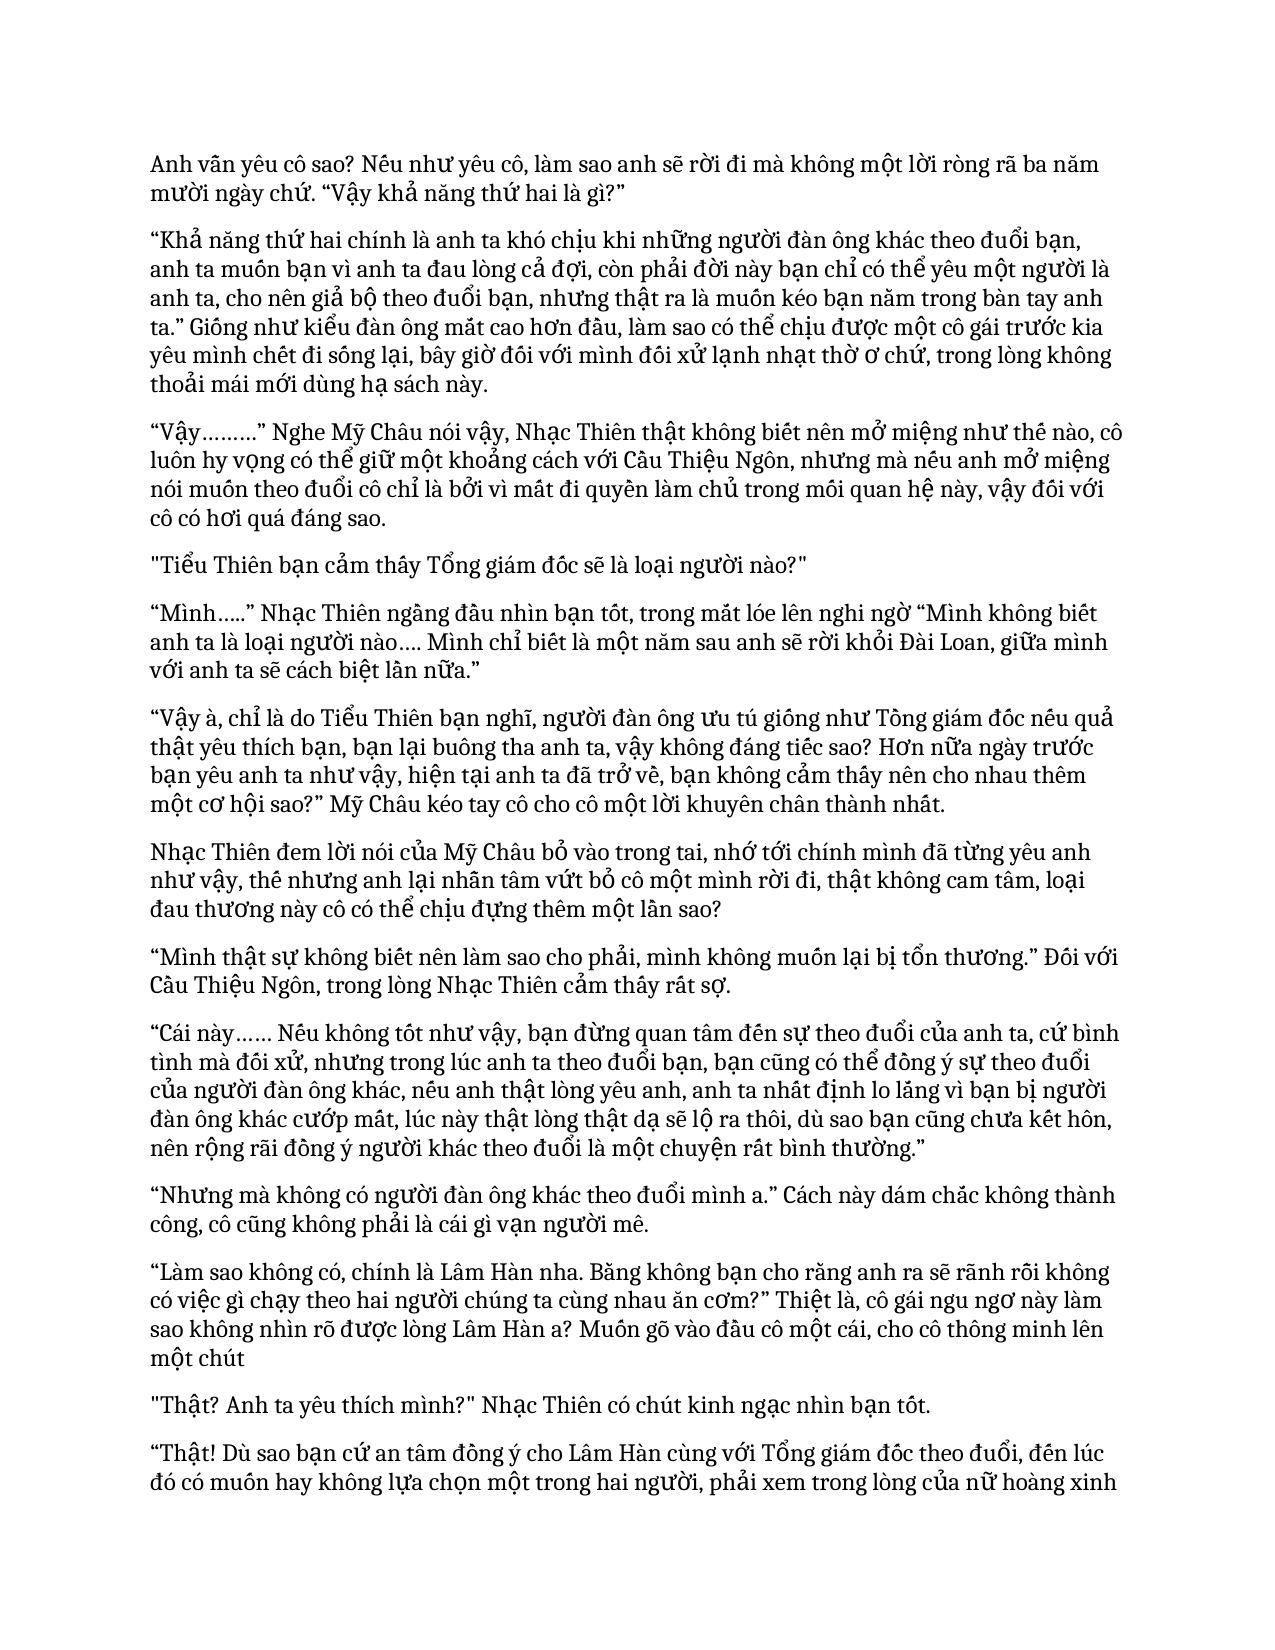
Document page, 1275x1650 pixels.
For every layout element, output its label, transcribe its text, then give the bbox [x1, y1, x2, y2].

text “Vậy………” Nghe Mỹ Châu nói vậy, Nhạc Thiên thật không biết nên mở miệng như thế nào, cô luôn hy vọng có thể giữ một khoảng cách với Cầu Thiệu Ngôn, nhưng mà nếu anh mở miệng nói muốn theo đuổi cô chỉ là bởi vì mất đi quyền làm chủ trong mối quan hệ này, vậy đối với cô có hơi quá đáng sao. [150, 417, 1125, 532]
text Nhạc Thiên đem lời nói của Mỹ Châu bỏ vào trong tai, nhớ tới chính mình đã từng yêu anh như vậy, thế nhưng anh lại nhẫn tâm vứt bỏ cô một mình rời đi, thật không cam tâm, loại đau thương này cô có thể chịu đựng thêm một lần sao? [150, 837, 1125, 924]
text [150, 1439, 1125, 1496]
text “Mình thật sự không biết nên làm sao cho phải, mình không muốn lại bị tổn thương.” Đối với Cầu Thiệu Ngôn, trong lòng Nhạc Thiên cảm thấy rất sợ. [150, 942, 1125, 1000]
text “Vậy à, chỉ là do Tiểu Thiên bạn nghĩ, người đàn ông ưu tú giống như Tồng giám đốc nếu quả thật yêu thích bạn, bạn lại buông tha anh ta, vậy không đáng tiếc sao? Hơn nữa ngày trước bạn yêu anh ta như vậy, hiện tại anh ta đã trở về, bạn không cảm thấy nên cho nhau thêm một cơ hội sao?” Mỹ Châu kéo tay cô cho cô một lời khuyên chân thành nhất. [150, 704, 1125, 819]
text “Làm sao không có, chính là Lâm Hàn nha. Bằng không bạn cho rằng anh ra sẽ rãnh rỗi không có việc gì chạy theo hai người chúng ta cùng nhau ăn cơm?” Thiệt là, cô gái ngu ngơ này làm sao không nhìn rõ được lòng Lâm Hàn a? Muốn gõ vào đầu cô một cái, cho cô thông minh lên một chút [150, 1257, 1125, 1372]
text “Cái này…… Nếu không tốt như vậy, bạn đừng quan tâm đến sự theo đuổi của anh ta, cứ bình tình mà đối xử, nhưng trong lúc anh ta theo đuổi bạn, bạn cũng có thể đồng ý sự theo đuổi của người đàn ông khác, nếu anh thật lòng yêu anh, anh ta nhất định lo lắng vì bạn bị người đàn ông khác cướp mất, lúc này thật lòng thật dạ sẽ lộ ra thôi, dù sao bạn cũng chưa kết hôn, nên rộng rãi đồng ý người khác theo đuổi là một chuyện rất bình thường.” [150, 1019, 1125, 1162]
text “Khả năng thứ hai chính là anh ta khó chịu khi những người đàn ông khác theo đuổi bạn, anh ta muốn bạn vì anh ta đau lòng cả đợi, còn phải đời này bạn chỉ có thể yêu một người là anh ta, cho nên giả bộ theo đuổi bạn, nhưng thật ra là muốn kéo bạn nằm trong bàn tay anh ta.” Giống như kiểu đàn ông mắt cao hơn đầu, làm sao có thể chịu được một cô gái trước kia yêu mình chết đi sống lại, bây giờ đối với mình đối xử lạnh nhạt thờ ơ chứ, trong lòng không thoải mái mới dùng hạ sách này. [150, 226, 1125, 399]
text “Mình…..” Nhạc Thiên ngầng đầu nhìn bạn tốt, trong mắt lóe lên nghi ngờ “Mình không biết anh ta là loại người nào…. Mình chỉ biết là một năm sau anh sẽ rời khỏi Đài Loan, giữa mình với anh ta sẽ cách biệt lần nữa.” [150, 599, 1125, 685]
text Anh vẫn yêu cô sao? Nếu như yêu cô, làm sao anh sẽ rời đi mà không một lời ròng rã ba năm mười ngày chứ. “Vậy khả năng thứ hai là gì?” [150, 150, 1125, 207]
text "Thật? Anh ta yêu thích mình?" Nhạc Thiên có chút kinh ngạc nhìn bạn tốt. [150, 1391, 1125, 1420]
text "Tiểu Thiên bạn cảm thấy Tổng giám đốc sẽ là loại người nào?" [150, 551, 1125, 580]
text “Nhưng mà không có người đàn ông khác theo đuổi mình a.” Cách này dám chắc không thành công, cô cũng không phải là cái gì vạn người mê. [150, 1181, 1125, 1239]
